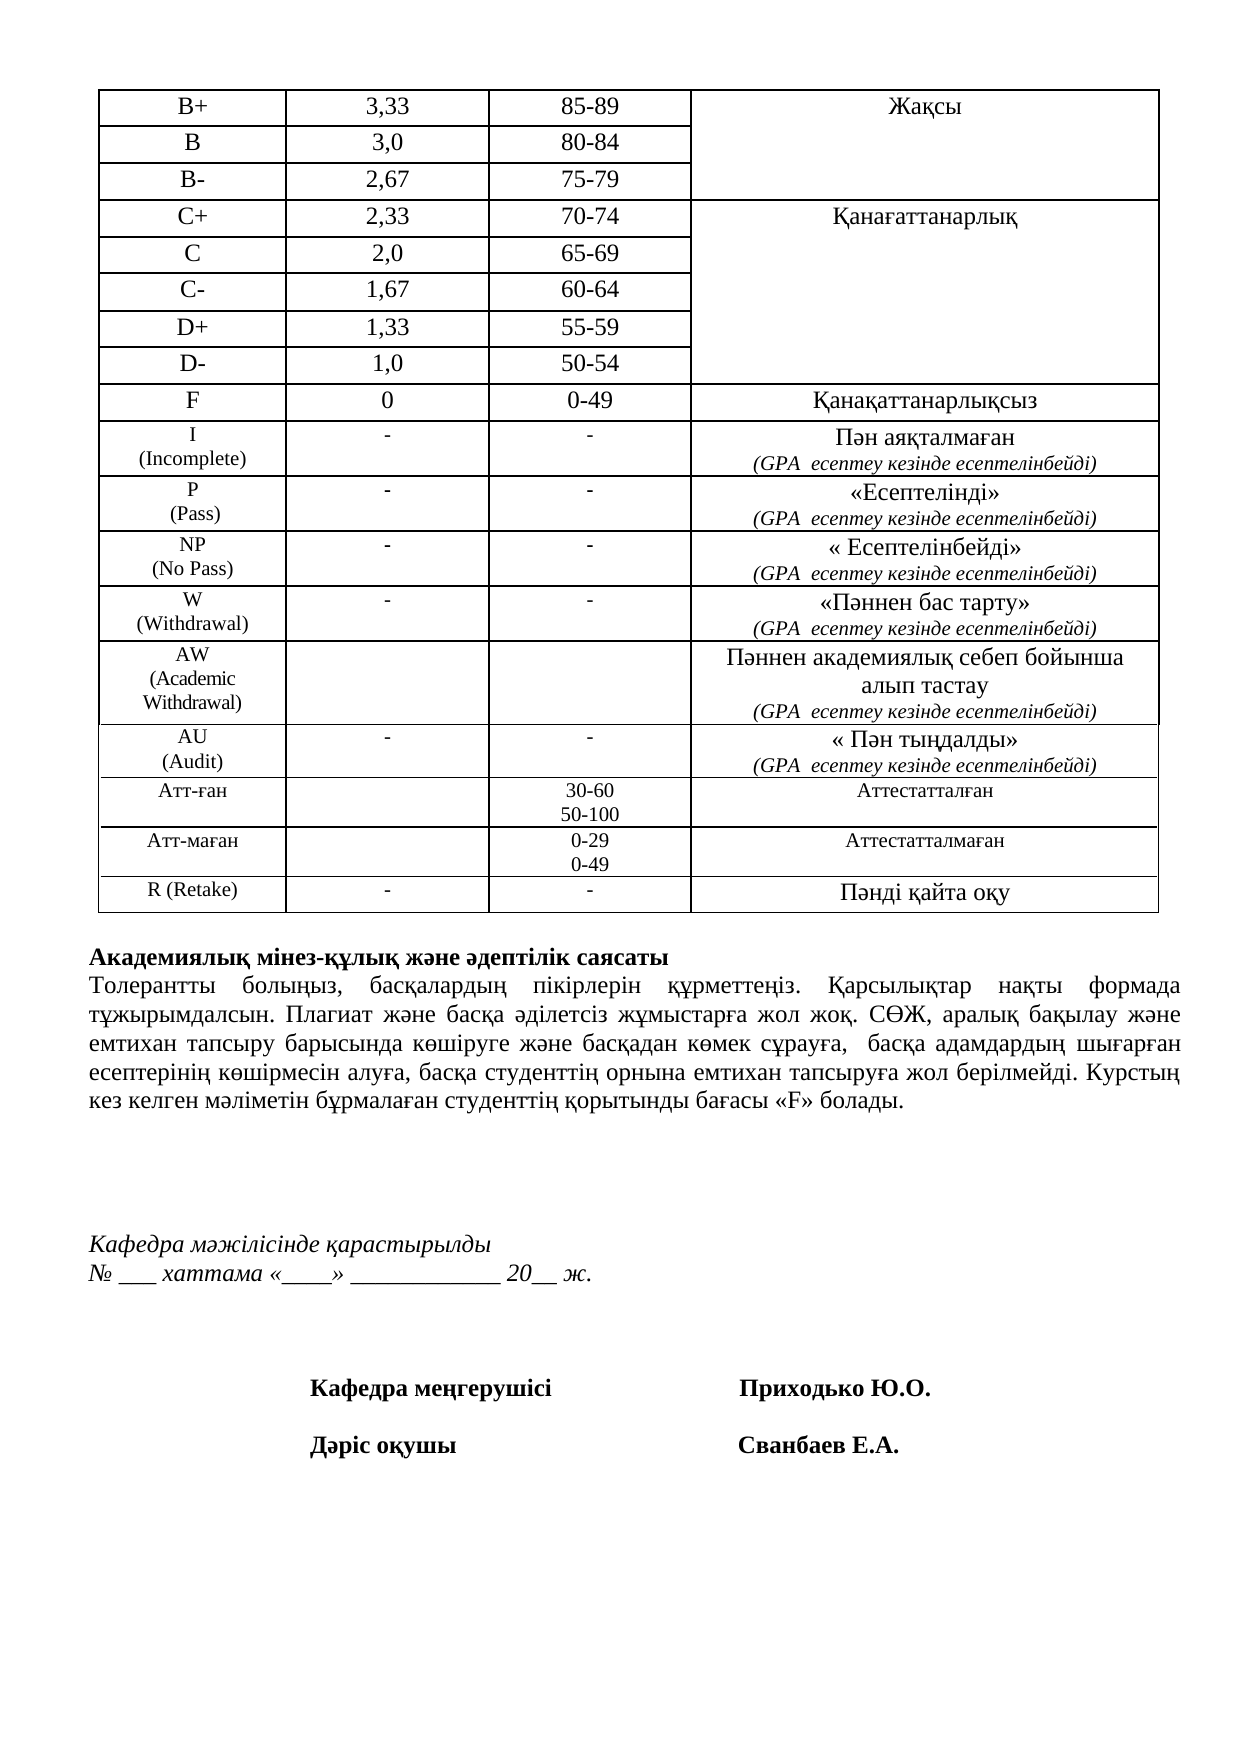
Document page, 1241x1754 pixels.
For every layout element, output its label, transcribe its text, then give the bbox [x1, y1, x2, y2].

table_cell 0 [287, 385, 488, 420]
table_cell [287, 642, 488, 723]
table_cell 50-54 [490, 348, 690, 383]
table_cell - [287, 532, 488, 585]
table_cell - [490, 877, 690, 912]
text Академиялық мінез-құлық және әдептілік саясаты [89, 942, 1181, 971]
table_cell Пәннен академиялық себеп бойынша алып тастау (GPA есептеу кезінде есептелінбейді) [692, 642, 1158, 723]
table_cell I (Incomplete) [100, 422, 285, 475]
table_cell 3,33 [287, 91, 488, 125]
table_cell [287, 778, 488, 826]
table_cell 1,67 [287, 274, 488, 310]
table_cell Аттестатталған [692, 777, 1158, 826]
table_cell 1,33 [287, 312, 488, 346]
text Кафедра меңгерушісі Приходько Ю.О. [310, 1373, 1181, 1402]
table_cell F [100, 385, 285, 420]
table_cell 75-79 [490, 164, 690, 199]
table_cell - [287, 477, 488, 530]
text Толерантты болыңыз, басқалардың пікірлерін құрметтеңіз. Қарсылықтар нақты формада тұжырымдалсын. Плагиат және басқа әділетсіз жұмыстарға жол жоқ. СӨЖ, аралық бақылау және емтихан тапсыру барысында көшіруге және басқадан көмек сұрауға, басқа адамдардың шығарған есептерінің көшірмесін алуға, басқа студенттің орнына емтихан тапсыруға жол берілмейді. Курстың кез келген мәліметін бұрмалаған студенттің қорытынды бағасы «F» болады. [89, 971, 1181, 1114]
table_cell Қанақаттанарлықсыз [692, 385, 1158, 420]
table_cell - [490, 422, 690, 475]
text Дәріс оқушы Сванбаев Е.А. [310, 1431, 1181, 1459]
table_cell 70-74 [490, 201, 690, 236]
table_cell С- [100, 274, 285, 310]
table_cell - [287, 422, 488, 475]
table_cell С [100, 238, 285, 272]
table_cell [287, 828, 488, 876]
table_cell Аттестатталмаған [692, 826, 1158, 876]
text Кафедра мәжілісінде қарастырылды [89, 1229, 1181, 1258]
table_cell 30-60 50-100 [490, 778, 690, 826]
table_cell 3,0 [287, 127, 488, 162]
table_cell [490, 642, 690, 723]
table_cell «Есептелінді» (GPA есептеу кезінде есептелінбейді) [692, 477, 1158, 530]
table_cell 2,33 [287, 201, 488, 236]
table_cell 85-89 [490, 91, 690, 125]
table_cell Пәнді қайта оқу [692, 876, 1158, 912]
table_cell - [490, 532, 690, 585]
table_cell Қанағаттанарлық [692, 201, 1158, 383]
table_cell P (Pass) [100, 477, 285, 530]
table_cell 60-64 [490, 274, 690, 310]
table_cell D+ [100, 312, 285, 346]
table_cell R (Retake) [99, 876, 285, 912]
table_cell NP (No Рass) [100, 532, 285, 585]
table_cell - [287, 877, 488, 912]
table_cell В- [100, 164, 285, 199]
table_cell - [490, 477, 690, 530]
table_cell - [490, 587, 690, 640]
table_cell - [287, 587, 488, 640]
table_cell D- [100, 348, 285, 383]
table_cell « Пән тыңдалды» (GPA есептеу кезінде есептелінбейді) [692, 724, 1158, 777]
table_cell 80-84 [490, 127, 690, 162]
table_cell 2,67 [287, 164, 488, 199]
table_cell 55-59 [490, 312, 690, 346]
table_cell 65-69 [490, 238, 690, 272]
table_cell 0-29 0-49 [490, 828, 690, 876]
table_cell В+ [100, 91, 285, 125]
table_cell 1,0 [287, 348, 488, 383]
table_cell Пән аяқталмаған (GPA есептеу кезінде есептелінбейді) [692, 422, 1158, 475]
table_cell « Есептелінбейді» (GPA есептеу кезінде есептелінбейді) [692, 532, 1158, 585]
table_cell AW (Academic Withdrawal) [100, 642, 285, 723]
text № ___ хаттама «____» ____________ 20__ ж. [89, 1258, 1181, 1287]
table_cell 0-49 [490, 385, 690, 420]
table_cell AU (Audit) [99, 725, 285, 777]
table_cell Атт-ған [99, 777, 285, 826]
table_cell Атт-маған [99, 826, 285, 876]
table_cell 2,0 [287, 238, 488, 272]
table_cell - [490, 725, 690, 777]
table_cell В [100, 127, 285, 162]
table_cell «Пәннен бас тарту» (GPA есептеу кезінде есептелінбейді) [692, 587, 1158, 640]
table_cell - [287, 725, 488, 777]
table_cell W (Withdrawal) [100, 587, 285, 640]
table_cell С+ [100, 201, 285, 236]
table_cell Жақсы [692, 91, 1158, 199]
